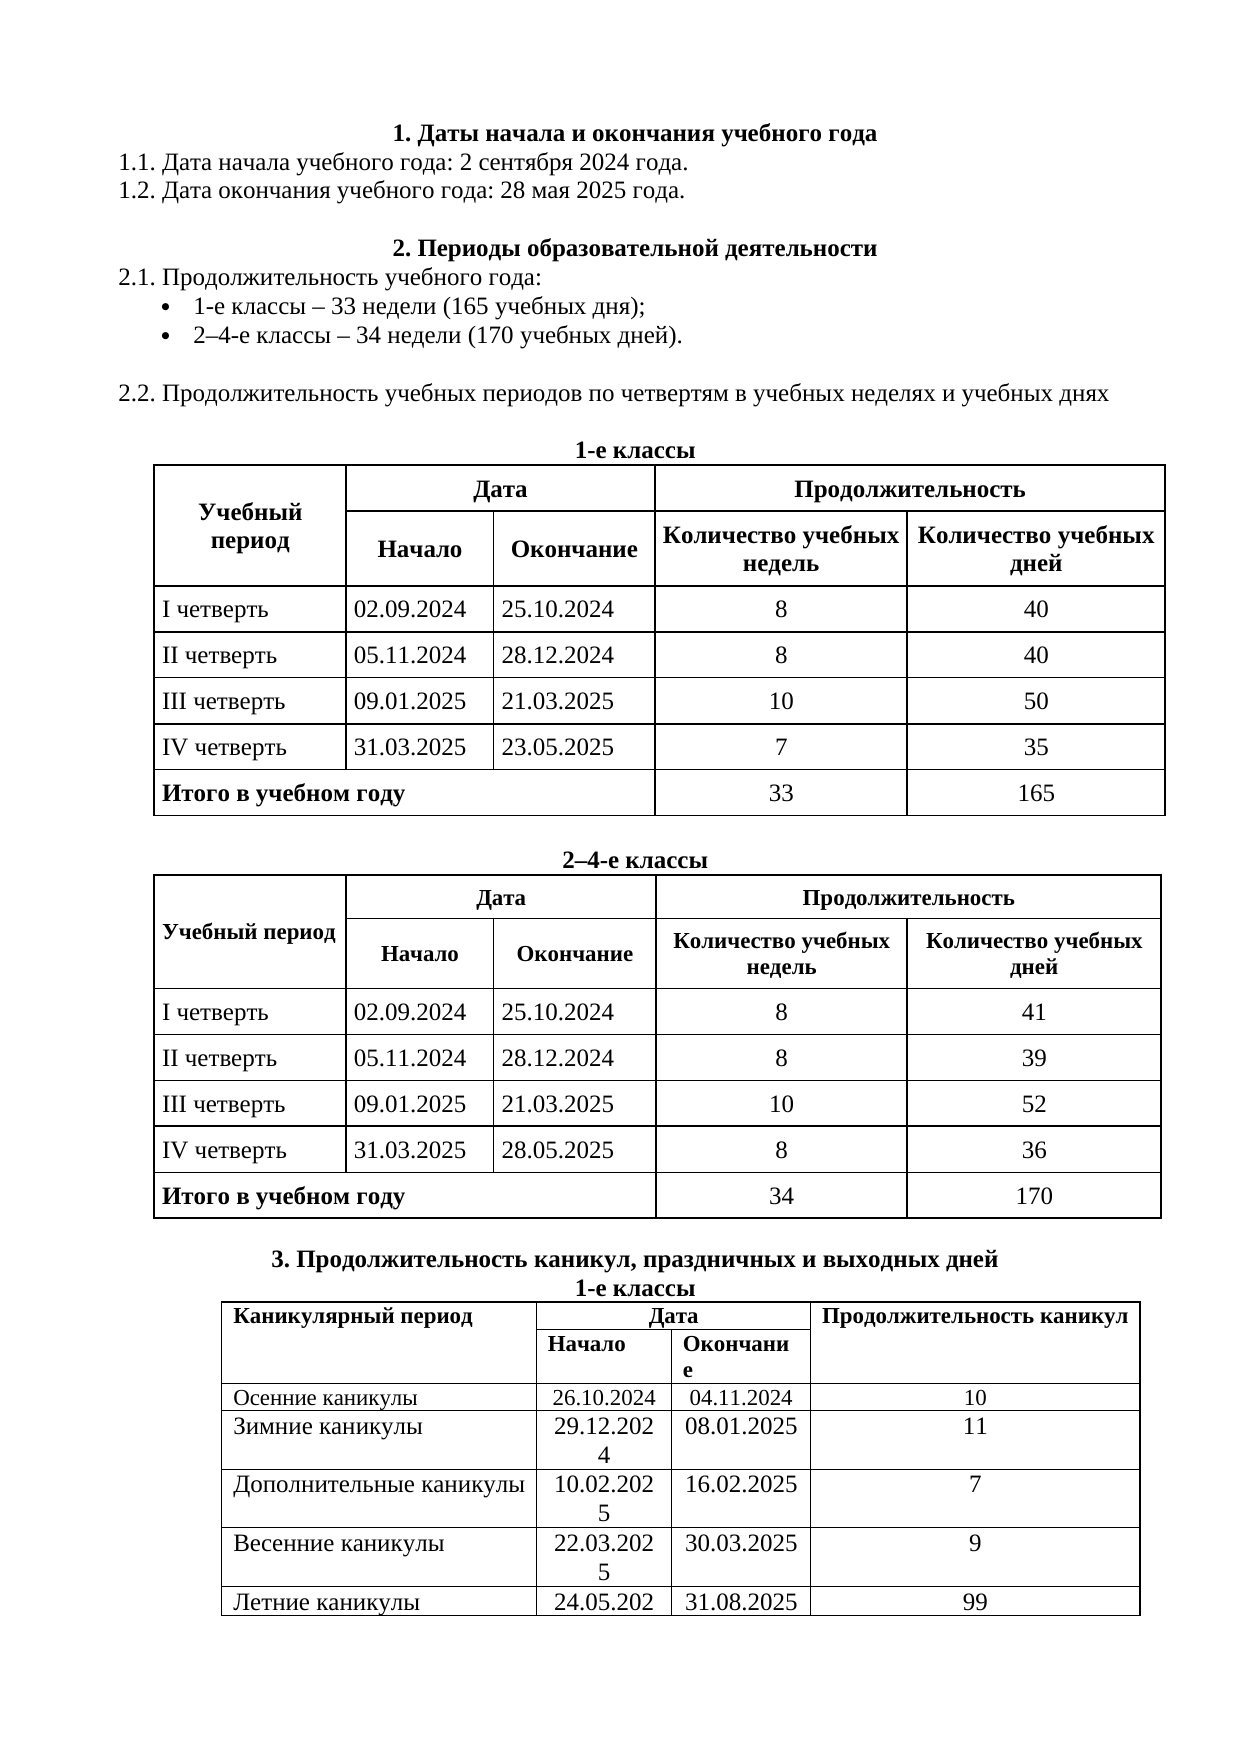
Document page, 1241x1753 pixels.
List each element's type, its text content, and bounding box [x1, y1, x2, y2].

table_cell 36 [908, 1127, 1160, 1171]
text 1-е классы [118, 436, 1152, 464]
table_cell 40 [908, 587, 1164, 631]
table_cell Окончание [672, 1330, 810, 1382]
table_cell 02.09.2024 [347, 989, 493, 1033]
table_cell 8 [657, 1035, 906, 1079]
table_cell 7 [811, 1470, 1139, 1527]
table_cell 26.10.2024 [537, 1384, 671, 1410]
table_cell IV четверть [155, 725, 345, 769]
table_cell 10 [811, 1384, 1139, 1410]
table_header Дата [347, 876, 655, 918]
table_cell 02.09.2024 [347, 587, 493, 631]
table_cell 8 [656, 633, 906, 677]
table_cell 8 [657, 1127, 906, 1171]
list 1-е классы – 33 недели (165 учебных дня); [162, 291, 1133, 320]
table_cell 21.03.2025 [494, 1081, 655, 1125]
table_cell 23.05.2025 [494, 725, 654, 769]
table_cell 04.11.2024 [672, 1384, 810, 1410]
table_cell 7 [656, 725, 906, 769]
table_cell Окончание [494, 919, 655, 988]
table_cell 28.12.2024 [494, 1035, 655, 1079]
table_cell 41 [908, 989, 1160, 1033]
table_cell 24.05.2025 [537, 1587, 671, 1615]
table_header Учебный период [155, 876, 345, 988]
table_cell 8 [657, 989, 906, 1033]
table_cell 31.03.2025 [347, 1127, 493, 1171]
text 2–4-е классы [118, 845, 1152, 874]
table_cell 31.08.2025 [672, 1587, 810, 1615]
table_cell 28.12.2024 [494, 633, 654, 677]
table_cell 39 [908, 1035, 1160, 1079]
table_cell 05.11.2024 [347, 633, 493, 677]
table_cell 29.12.2024 [537, 1411, 671, 1468]
table_cell Зимние каникулы [222, 1411, 536, 1468]
text 1.2. Дата окончания учебного года: 28 мая 2025 года. [118, 176, 1152, 204]
table_cell 22.03.2025 [537, 1528, 671, 1586]
table_cell 08.01.2025 [672, 1411, 810, 1468]
table_header Продолжительность каникул [811, 1303, 1139, 1382]
table_cell II четверть [155, 633, 345, 677]
table_cell Окончание [494, 512, 654, 585]
table_cell II четверть [155, 1035, 345, 1079]
table_header Учебный период [155, 466, 345, 585]
table_cell 31.03.2025 [347, 725, 493, 769]
text 2.1. Продолжительность учебного года: [118, 262, 1152, 291]
table_cell Итого в учебном году [155, 1173, 655, 1217]
table_cell 40 [908, 633, 1164, 677]
table_cell 34 [657, 1173, 906, 1217]
table_cell 11 [811, 1411, 1139, 1468]
table_cell Количество учебных дней [908, 512, 1164, 585]
table_cell Начало [347, 919, 493, 988]
table_cell 25.10.2024 [494, 989, 655, 1033]
table_cell 35 [908, 725, 1164, 769]
table_cell Количество учебных дней [908, 919, 1160, 988]
text 1-е классы [118, 1273, 1152, 1301]
table_header Продолжительность [656, 466, 1164, 510]
table_header Каникулярный период [222, 1303, 536, 1382]
table_cell 21.03.2025 [494, 678, 654, 723]
table_cell I четверть [155, 989, 345, 1033]
table_cell Количество учебных недель [657, 919, 906, 988]
table_cell 30.03.2025 [672, 1528, 810, 1586]
table_cell 10 [657, 1081, 906, 1125]
table_cell 09.01.2025 [347, 1081, 493, 1125]
table_cell I четверть [155, 587, 345, 631]
table_cell 16.02.2025 [672, 1470, 810, 1527]
table_cell Осенние каникулы [222, 1384, 536, 1410]
table_cell 10.02.2025 [537, 1470, 671, 1527]
table_cell 9 [811, 1528, 1139, 1586]
list 2–4-е классы – 34 недели (170 учебных дней). [162, 320, 1133, 348]
table_cell 50 [908, 678, 1164, 723]
table_cell IV четверть [155, 1127, 345, 1171]
table_cell 28.05.2025 [494, 1127, 655, 1171]
text 2. Периоды образовательной деятельности [118, 233, 1152, 262]
table_cell 8 [656, 587, 906, 631]
table_cell 99 [811, 1587, 1139, 1615]
table_cell 25.10.2024 [494, 587, 654, 631]
table_cell 09.01.2025 [347, 678, 493, 723]
text 1. Даты начала и окончания учебного года [118, 118, 1152, 147]
table_cell 10 [656, 678, 906, 723]
table_cell 165 [908, 770, 1164, 815]
text 3. Продолжительность каникул, праздничных и выходных дней [118, 1244, 1152, 1273]
table_cell 170 [908, 1173, 1160, 1217]
table_cell 05.11.2024 [347, 1035, 493, 1079]
table_cell Количество учебных недель [656, 512, 906, 585]
table_cell Итого в учебном году [155, 770, 654, 815]
table_cell Начало [537, 1330, 671, 1382]
table_cell Весенние каникулы [222, 1528, 536, 1586]
table_cell Летние каникулы [222, 1587, 536, 1615]
table_cell 33 [656, 770, 906, 815]
table_header Дата [537, 1303, 810, 1329]
table_cell 52 [908, 1081, 1160, 1125]
table_header Дата [347, 466, 654, 510]
text 2.2. Продолжительность учебных периодов по четвертям в учебных неделях и учебных днях [118, 378, 1152, 406]
table_cell Дополнительные каникулы [222, 1470, 536, 1527]
table_header Продолжительность [657, 876, 1160, 918]
table_cell III четверть [155, 1081, 345, 1125]
table_cell Начало [347, 512, 493, 585]
table_cell III четверть [155, 678, 345, 723]
text 1.1. Дата начала учебного года: 2 сентября 2024 года. [118, 147, 1152, 176]
